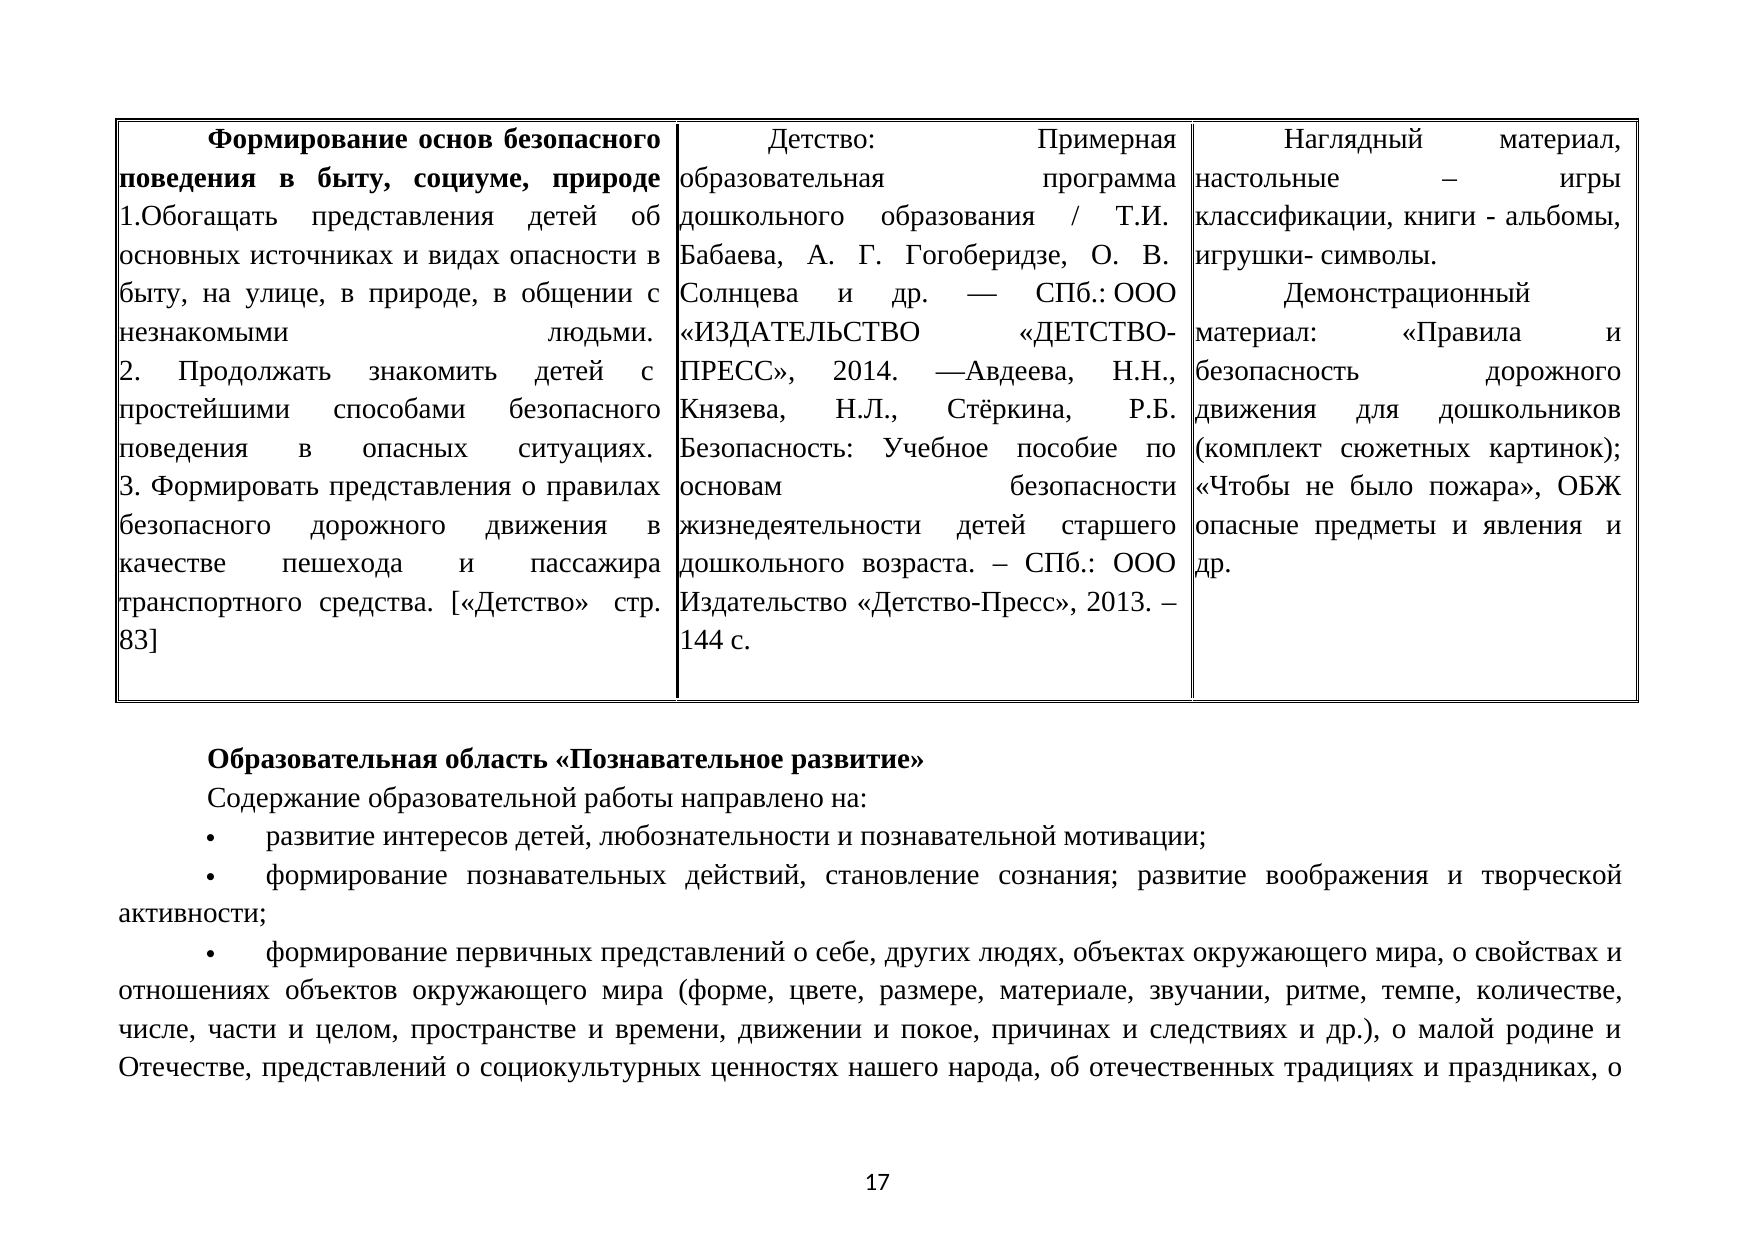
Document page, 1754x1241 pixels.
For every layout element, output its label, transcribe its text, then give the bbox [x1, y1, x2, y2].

table_cell Детство: Примерная образовательная программа дошкольного образования / Т.И. Бабаева, А. Г. Гогоберидзе, О. В. Солнцева и др. — СПб.: ООО «ИЗДАТЕЛЬСТВО «ДЕТСТВО-ПРЕСС», 2014. —Авдеева, Н.Н., Князева, Н.Л., Стёркина, Р.Б. Безопасность: Учебное пособие по основам безопасности жизнедеятельности детей старшего дошкольного возраста. – СПб.: ООО Издательство «Детство-Пресс», 2013. – 144 с. [677, 122, 1192, 699]
list формирование познавательных действий, становление сознания; развитие воображения и творческой активности; [118, 857, 1624, 929]
text Содержание образовательной работы направлено на: [118, 780, 1622, 813]
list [118, 934, 1624, 1083]
table_cell Формирование основ безопасного поведения в быту, социуме, природе 1.Обогащать представления детей об основных источниках и видах опасности в быту, на улице, в природе, в общении с незнакомыми людьми. 2. Продолжать знакомить детей с простейшими способами безопасного поведения в опасных ситуациях. 3. Формировать представления о правилах безопасного дорожного движения в качестве пешехода и пассажира транспортного средства. [«Детство» стр. 83] [119, 120, 677, 699]
table_cell Наглядный материал, настольные – игры классификации, книги - альбомы, игрушки- символы. Демонстрационный материал: «Правила и безопасность дорожного движения для дошкольников (комплект сюжетных картинок); «Чтобы не было пожара», ОБЖ опасные предметы и явления и др. [1193, 122, 1636, 699]
text Образовательная область «Познавательное развитие» [118, 741, 1622, 775]
list развитие интересов детей, любознательности и познавательной мотивации; [118, 818, 1624, 852]
